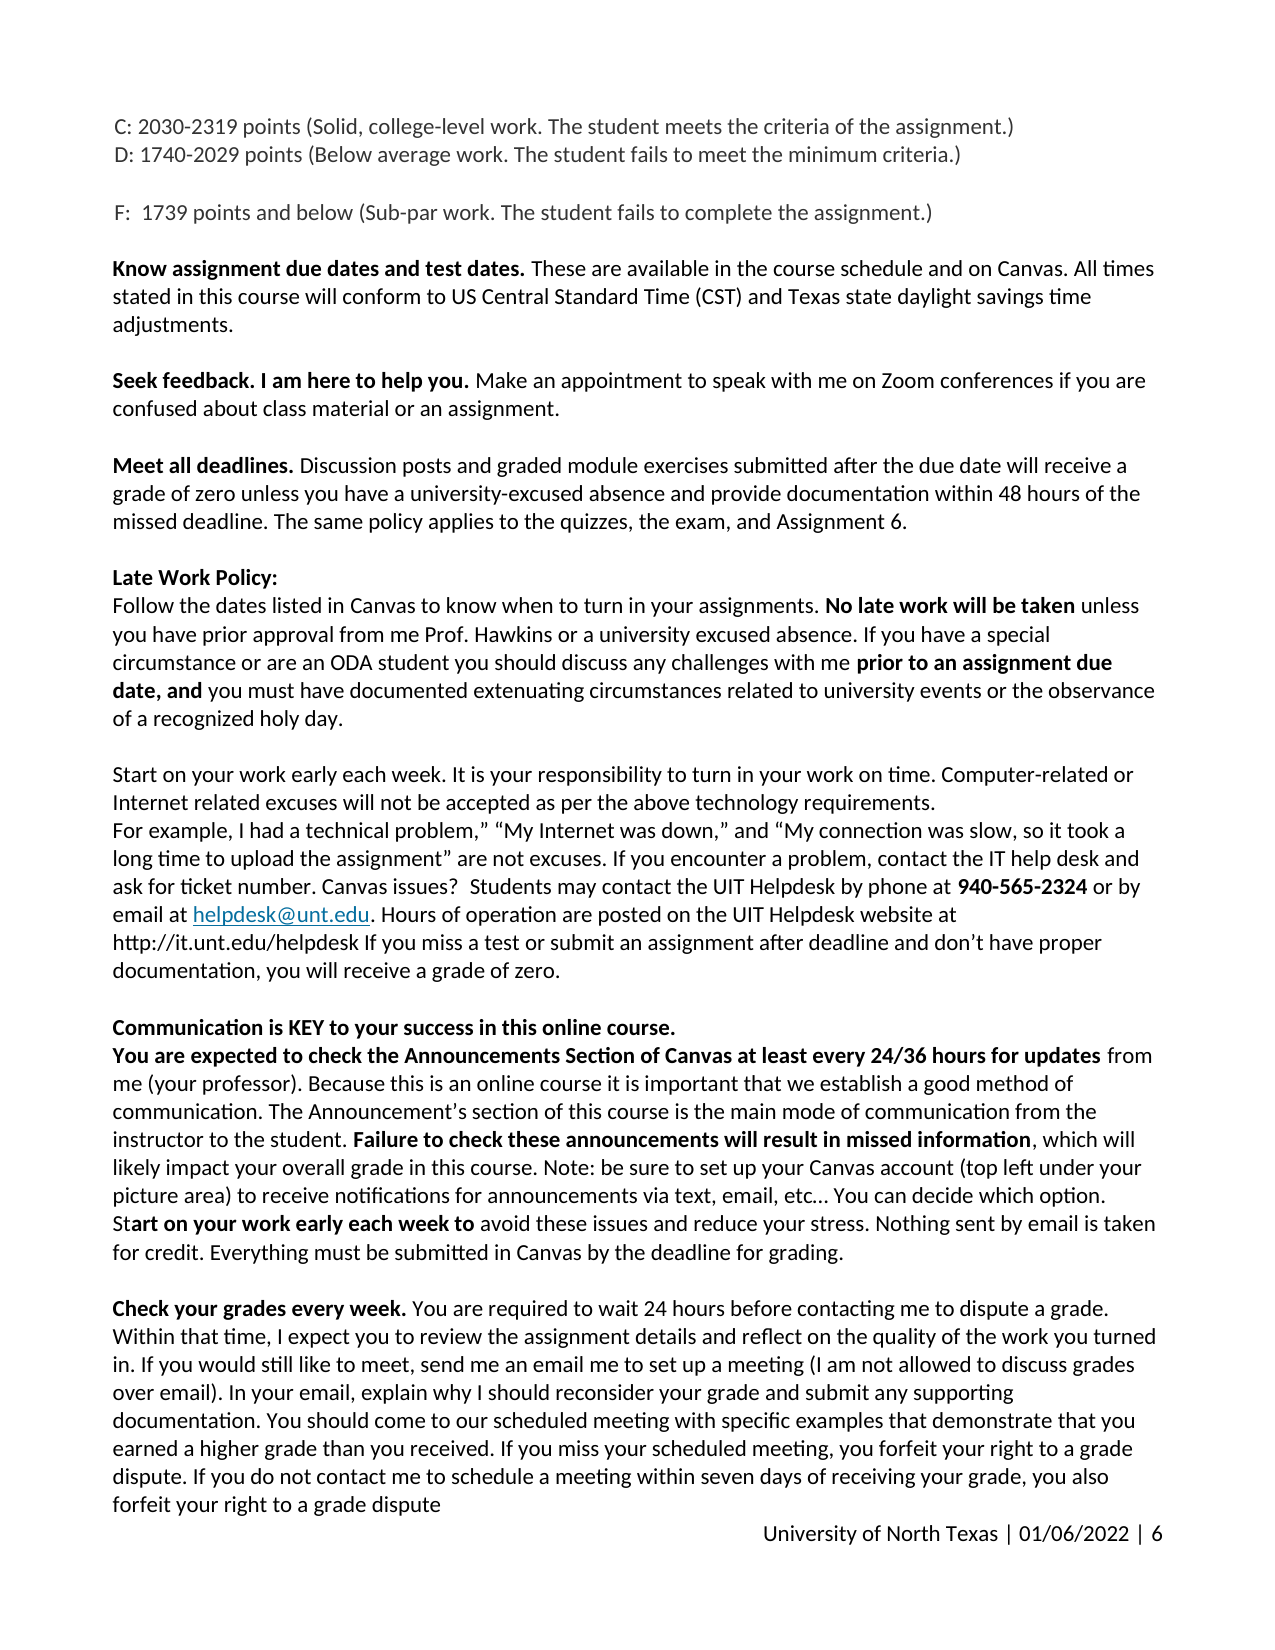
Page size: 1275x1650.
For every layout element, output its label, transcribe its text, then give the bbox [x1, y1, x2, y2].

text Communication is KEY to your success in this online course. [112, 1013, 1162, 1041]
text Meet all deadlines. Discussion posts and graded module exercises submitted after the due date will receive a grade of zero unless you have a university-excused absence and provide documentation within 48 hours of the missed deadline. The same policy applies to the quizzes, the exam, and Assignment 6. [112, 451, 1162, 535]
text You are expected to check the Announcements Section of Canvas at least every 24/36 hours for updates from me (your professor). Because this is an online course it is important that we establish a good method of communication. The Announcement’s section of this course is the main mode of communication from the instructor to the student. Failure to check these announcements will result in missed information, which will likely impact your overall grade in this course. Note: be sure to set up your Canvas account (top left under your picture area) to receive notifications for announcements via text, email, etc… You can decide which option. [112, 1041, 1162, 1209]
text For example, I had a technical problem,” “My Internet was down,” and “My connection was slow, so it took a long time to upload the assignment” are not excuses. If you encounter a problem, contact the IT help desk and ask for ticket number. Canvas issues? Students may contact the UIT Helpdesk by phone at 940-565-2324 or by email at helpdesk@unt.edu. Hours of operation are posted on the UIT Helpdesk website at http://it.unt.edu/helpdesk If you miss a test or submit an assignment after deadline and don’t have proper documentation, you will receive a grade of zero. [112, 816, 1162, 984]
text F: 1739 points and below (Sub-par work. The student fails to complete the assignment.) [114, 198, 1162, 226]
text Check your grades every week. You are required to wait 24 hours before contacting me to dispute a grade. Within that time, I expect you to review the assignment details and reflect on the quality of the work you turned in. If you would still like to meet, send me an email me to set up a meeting (I am not allowed to discuss grades over email). In your email, explain why I should reconsider your grade and submit any supporting documentation. You should come to our scheduled meeting with specific examples that demonstrate that you earned a higher grade than you received. If you miss your scheduled meeting, you forfeit your right to a grade dispute. If you do not contact me to schedule a meeting within seven days of receiving your grade, you also forfeit your right to a grade dispute [112, 1294, 1162, 1518]
text Know assignment due dates and test dates. These are available in the course schedule and on Canvas. All times stated in this course will conform to US Central Standard Time (CST) and Texas state daylight savings time adjustments. [112, 254, 1162, 338]
text Start on your work early each week to avoid these issues and reduce your stress. Nothing sent by email is taken for credit. Everything must be submitted in Canvas by the deadline for grading. [112, 1209, 1162, 1266]
text Late Work Policy: [112, 563, 1162, 591]
text Start on your work early each week. It is your responsibility to turn in your work on time. Computer-related or Internet related excuses will not be accepted as per the above technology requirements. [112, 760, 1162, 816]
text Follow the dates listed in Canvas to know when to turn in your assignments. No late work will be taken unless you have prior approval from me Prof. Hawkins or a university excused absence. If you have a special circumstance or are an ODA student you should discuss any challenges with me prior to an assignment due date, and you must have documented extenuating circumstances related to university events or the observance of a recognized holy day. [112, 592, 1162, 732]
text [114, 112, 1162, 168]
text Seek feedback. I am here to help you. Make an appointment to speak with me on Zoom conferences if you are confused about class material or an assignment. [112, 366, 1162, 422]
